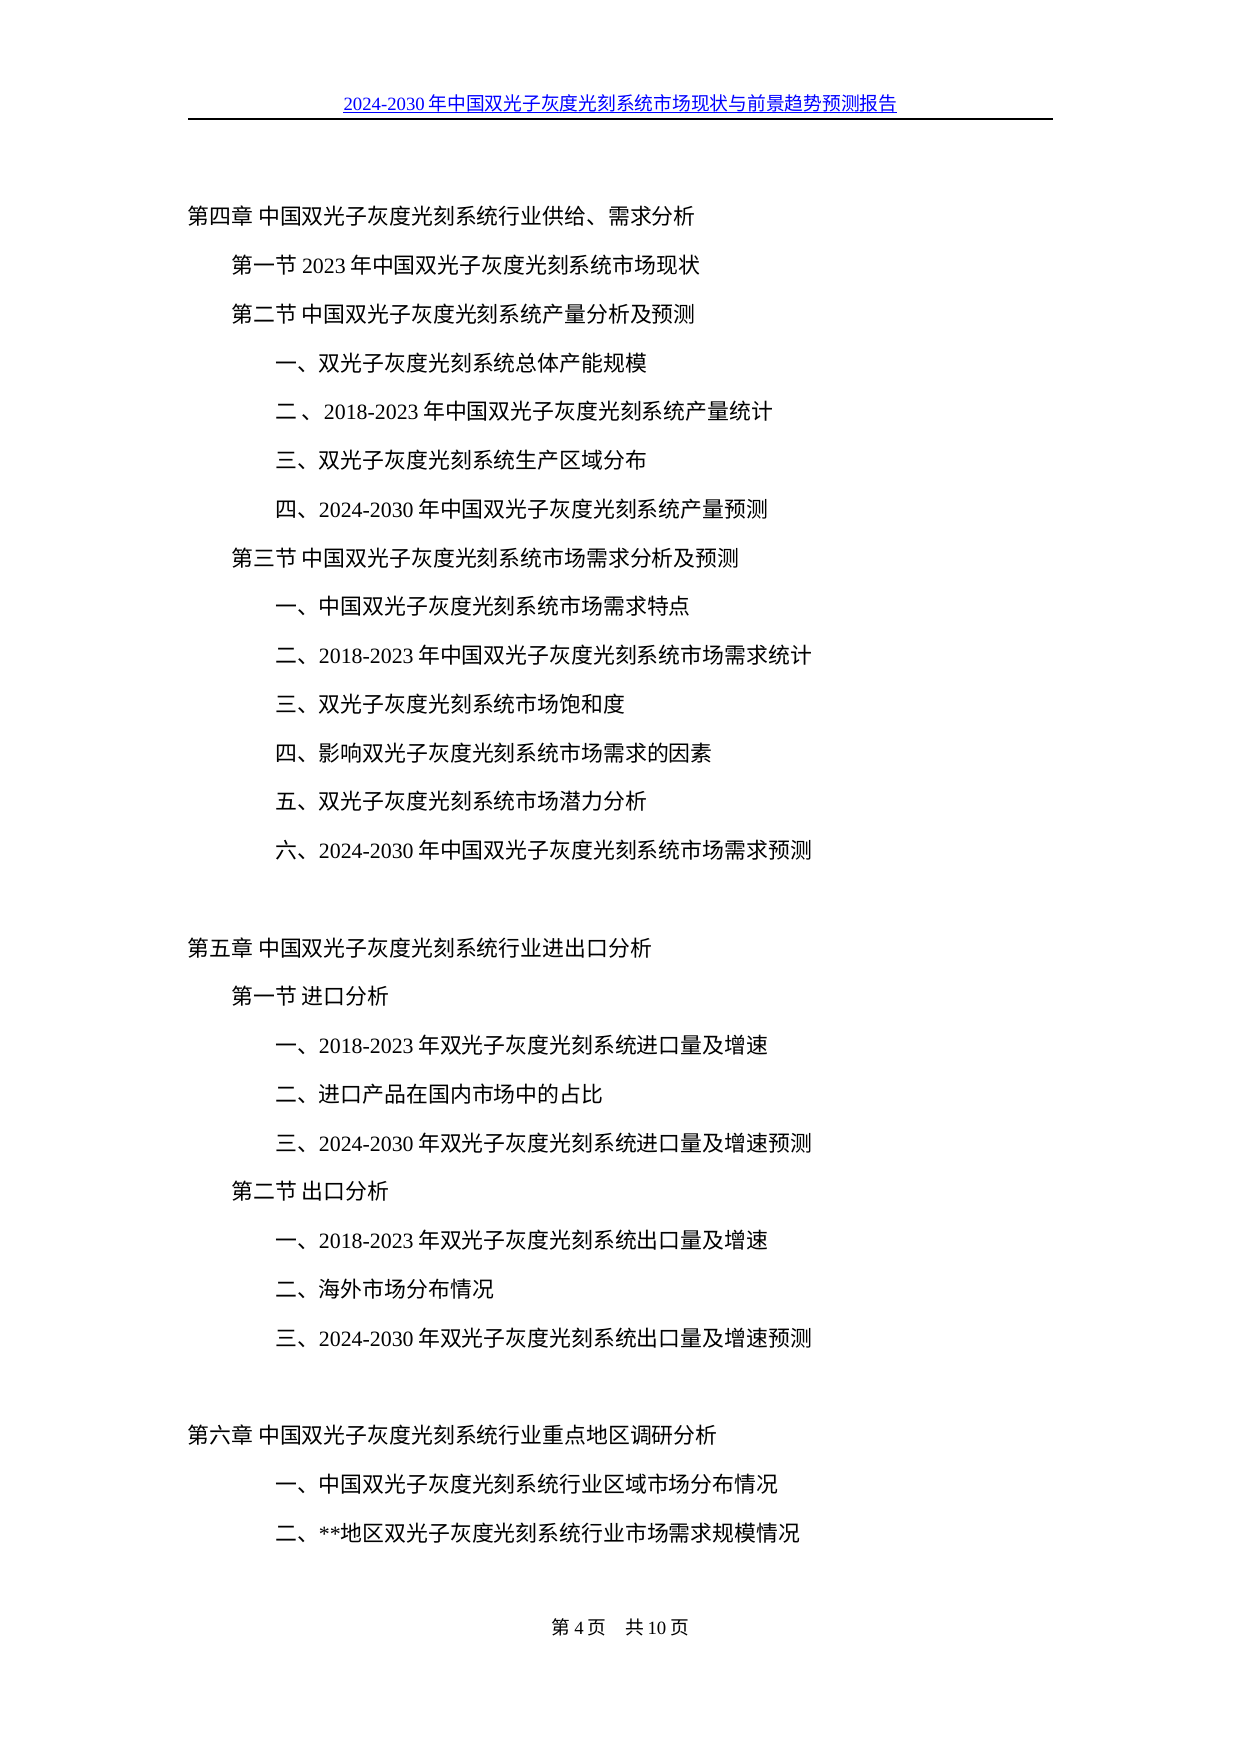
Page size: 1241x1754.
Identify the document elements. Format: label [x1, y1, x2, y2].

text [187, 150, 1053, 1548]
